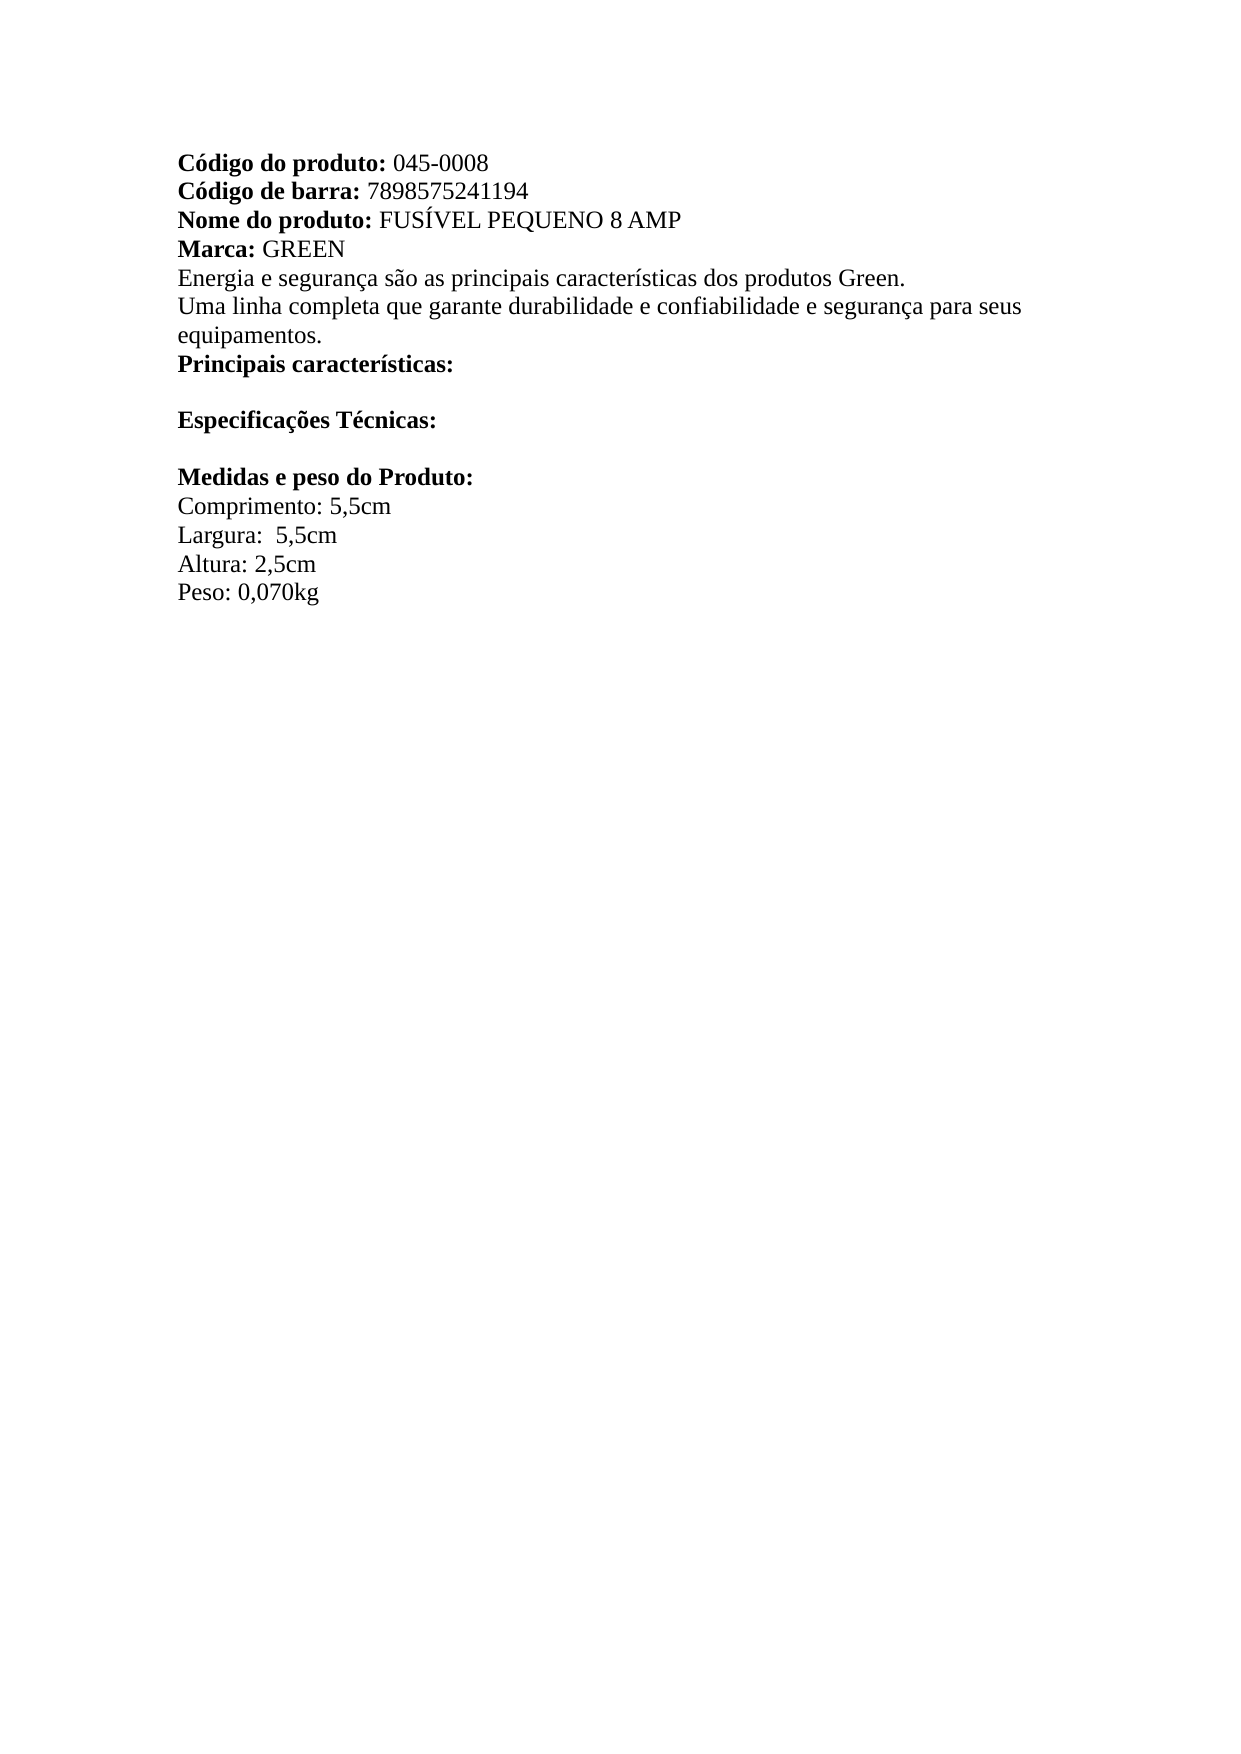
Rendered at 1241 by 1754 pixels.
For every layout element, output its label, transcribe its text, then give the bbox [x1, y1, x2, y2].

text Especificações Técnicas: [177, 406, 1063, 435]
text Uma linha completa que garante durabilidade e confiabilidade e segurança para seus equipamentos. [177, 291, 1063, 349]
text Largura: 5,5cm [177, 521, 1063, 550]
text Código de barra: 7898575241194 [177, 176, 1063, 205]
text Peso: 0,070kg [177, 579, 1063, 608]
text Nome do produto: FUSÍVEL PEQUENO 8 AMP [177, 205, 1063, 234]
text Código do produto: 045-0008 [177, 148, 1063, 176]
text Medidas e peso do Produto: [177, 464, 1063, 493]
text Comprimento: 5,5cm [177, 493, 1063, 521]
text Energia e segurança são as principais características dos produtos Green. [177, 263, 1063, 291]
text Altura: 2,5cm [177, 550, 1063, 579]
text Marca: GREEN [177, 234, 1063, 263]
text Principais características: [177, 349, 1063, 378]
